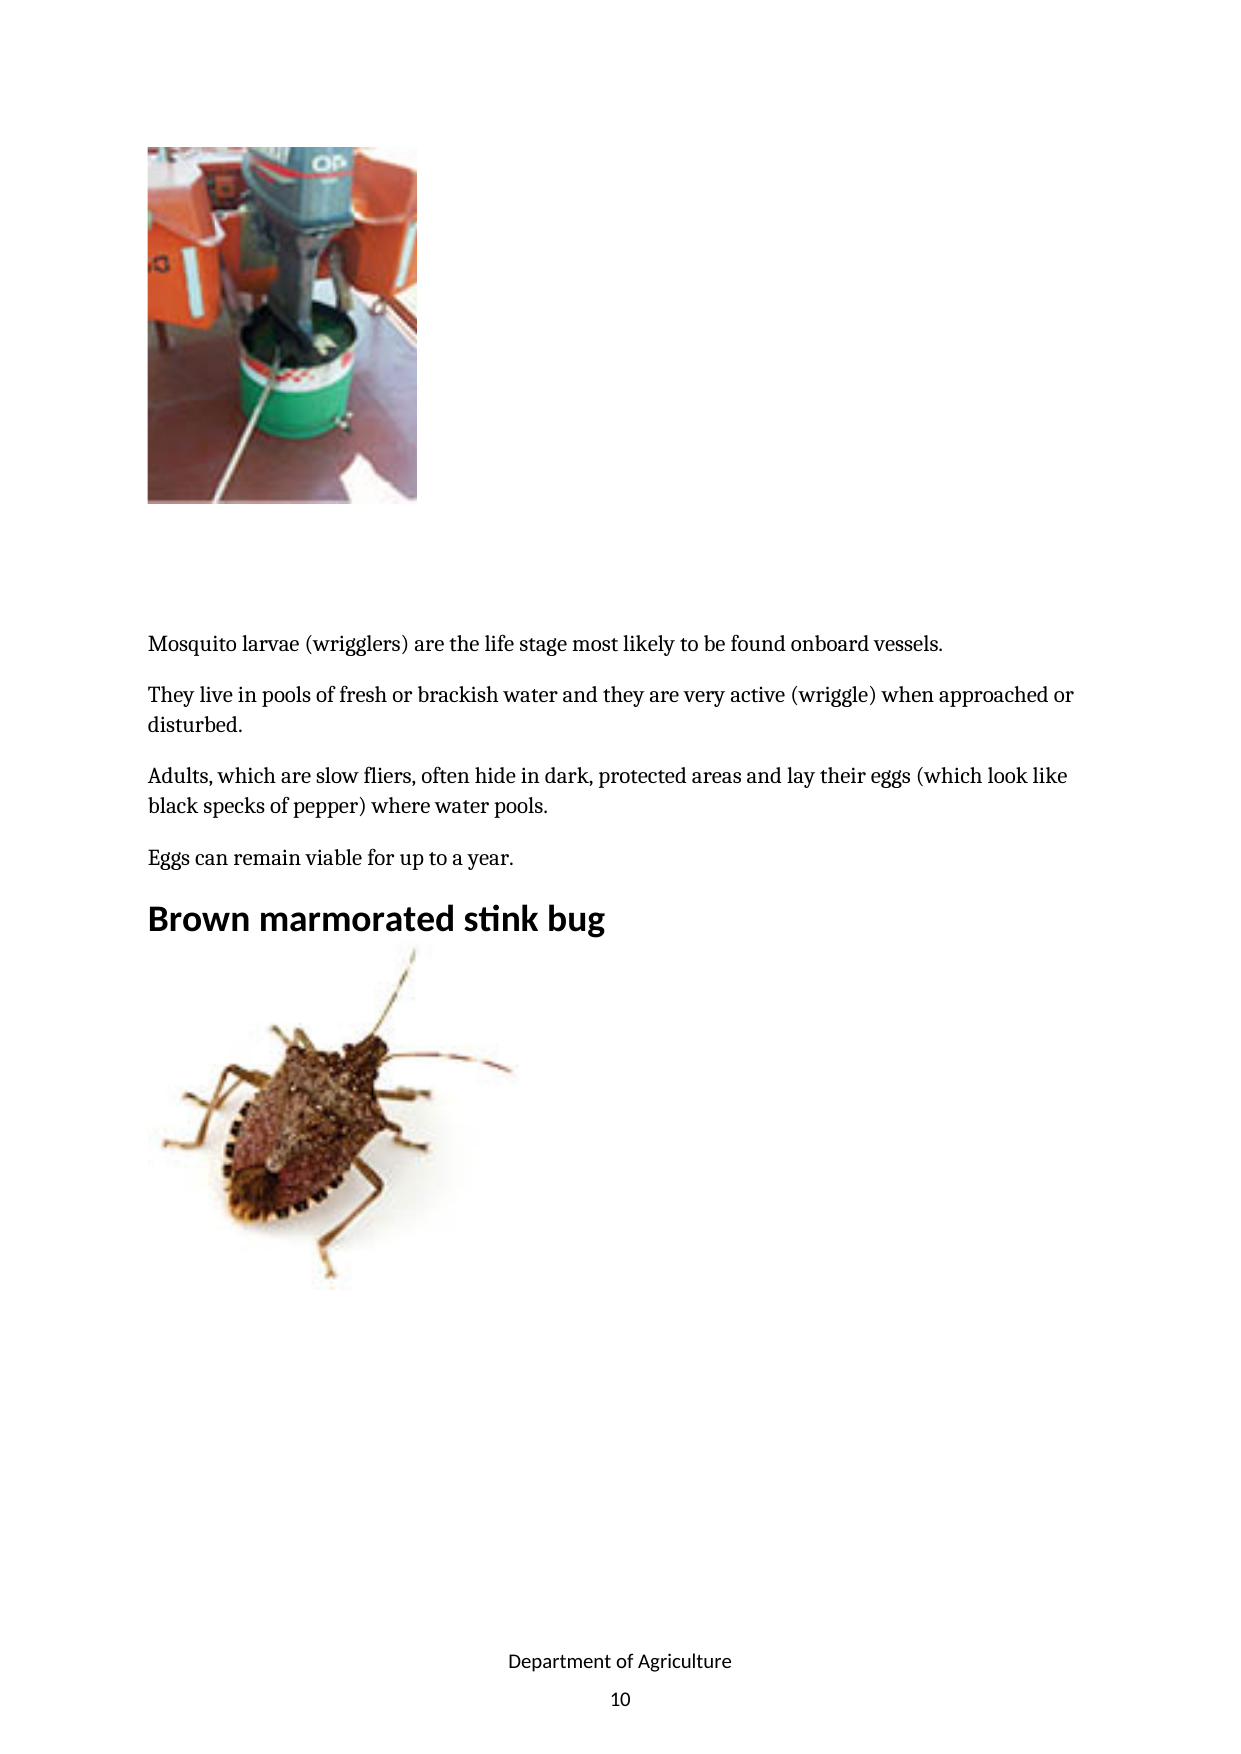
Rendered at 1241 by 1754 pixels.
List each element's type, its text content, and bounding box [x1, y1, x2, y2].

text They live in pools of fresh or brackish water and they are very active (wriggle) when approached or disturbed. [148, 682, 1092, 738]
text Mosquito larvae (wrigglers) are the life stage most likely to be found onboard vessels. [148, 631, 1092, 657]
text Adults, which are slow fliers, often hide in dark, protected areas and lay their eggs (which look like black specks of pepper) where water pools. [148, 763, 1092, 819]
picture [147, 941, 522, 1290]
picture [147, 147, 417, 504]
text Eggs can remain viable for up to a year. [148, 844, 1092, 871]
subtitle Brown marmorated stink bug [148, 895, 1092, 941]
